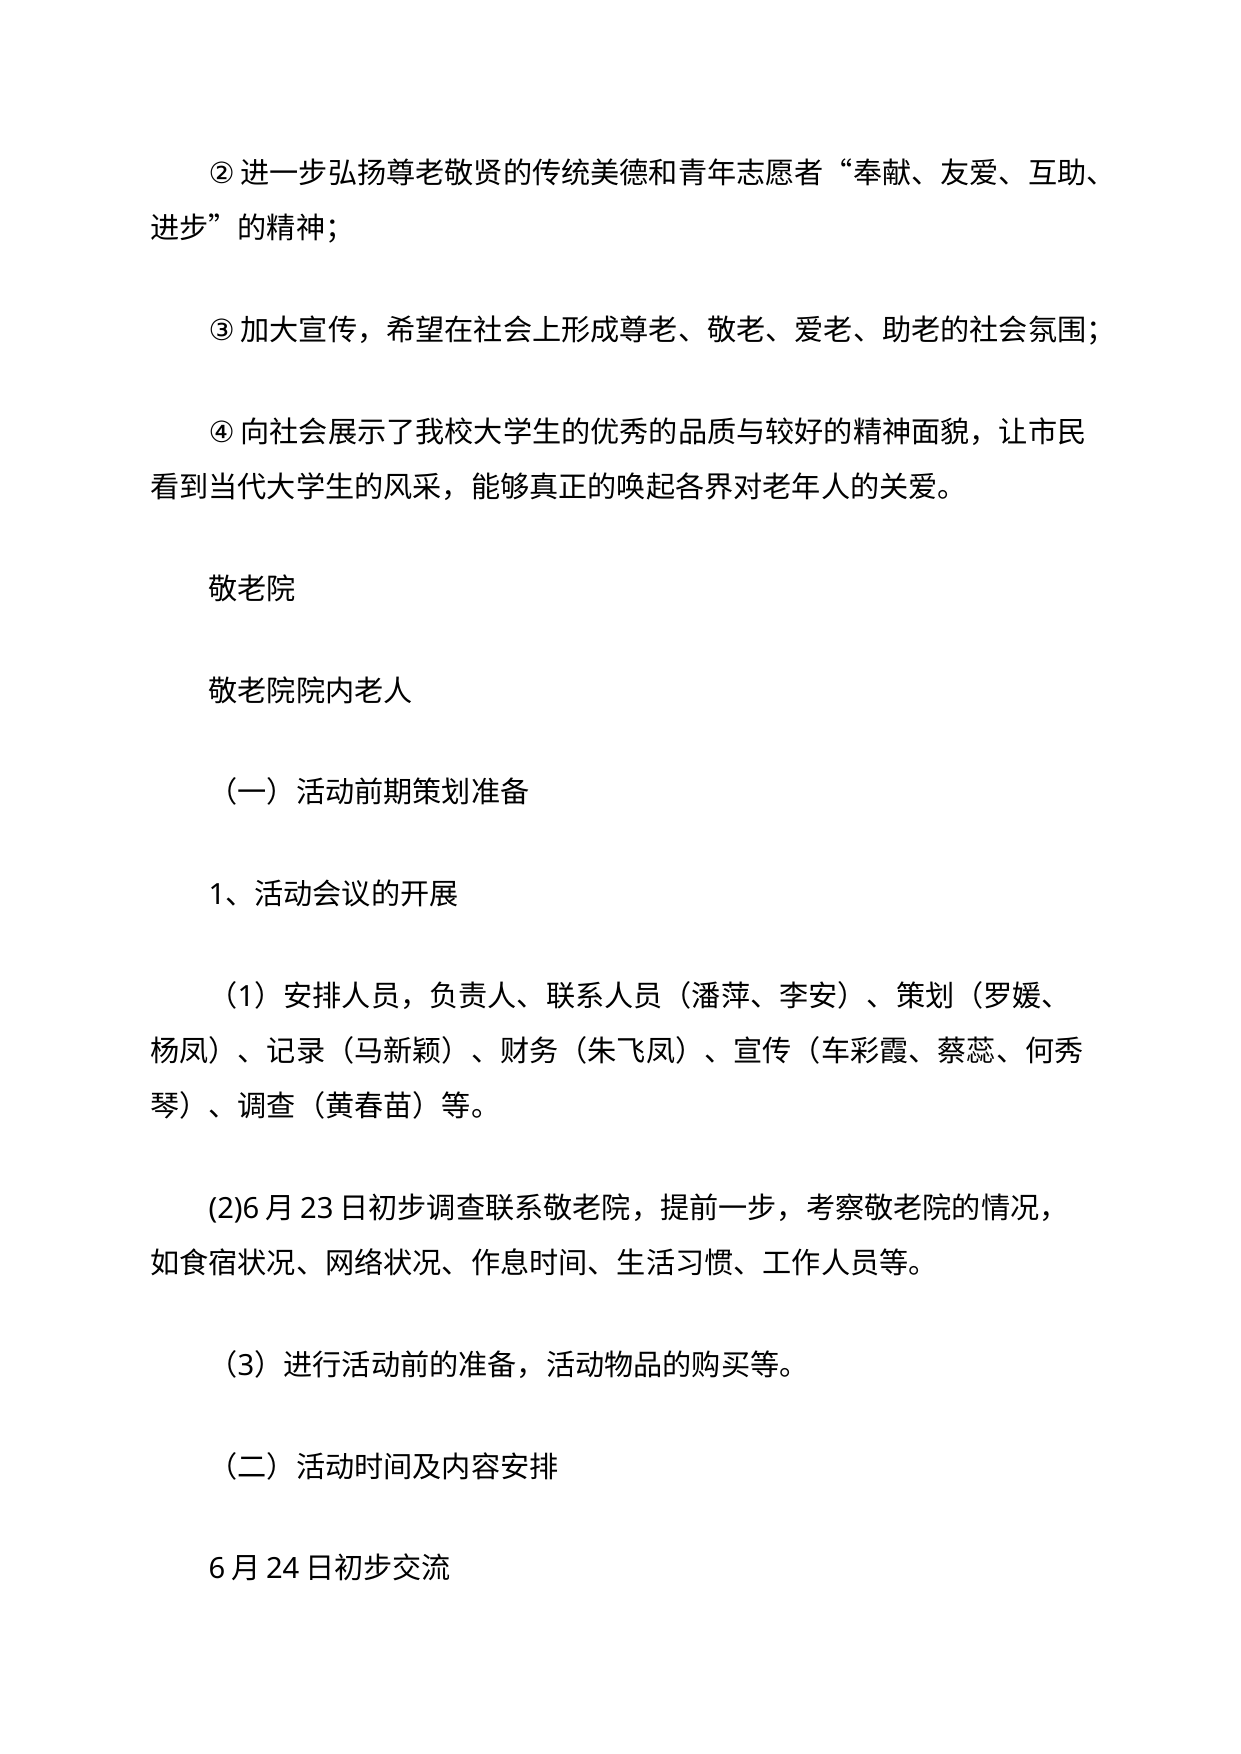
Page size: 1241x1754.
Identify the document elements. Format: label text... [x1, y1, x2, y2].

text （一）活动前期策划准备 [150, 769, 1090, 811]
text 6月24日初步交流 [150, 1545, 1090, 1587]
text ④向社会展示了我校大学生的优秀的品质与较好的精神面貌，让市民看到当代大学生的风采，能够真正的唤起各界对老年人的关爱。 [150, 409, 1090, 506]
text （1）安排人员，负责人、联系人员（潘萍、李安）、策划（罗媛、杨凤）、记录（马新颖）、财务（朱飞凤）、宣传（车彩霞、蔡蕊、何秀琴）、调查（黄春苗）等。 [150, 973, 1090, 1125]
text （3）进行活动前的准备，活动物品的购买等。 [150, 1341, 1090, 1384]
text 敬老院 [150, 566, 1090, 608]
text ③加大宣传，希望在社会上形成尊老、敬老、爱老、助老的社会氛围； [150, 307, 1090, 349]
text （二）活动时间及内容安排 [150, 1443, 1090, 1486]
text (2)6月23日初步调查联系敬老院，提前一步，考察敬老院的情况，如食宿状况、网络状况、作息时间、生活习惯、工作人员等。 [150, 1184, 1090, 1282]
text 敬老院院内老人 [150, 667, 1090, 709]
text ②进一步弘扬尊老敬贤的传统美德和青年志愿者“奉献、友爱、互助、进步”的精神； [150, 150, 1090, 247]
text 1、活动会议的开展 [150, 871, 1090, 913]
